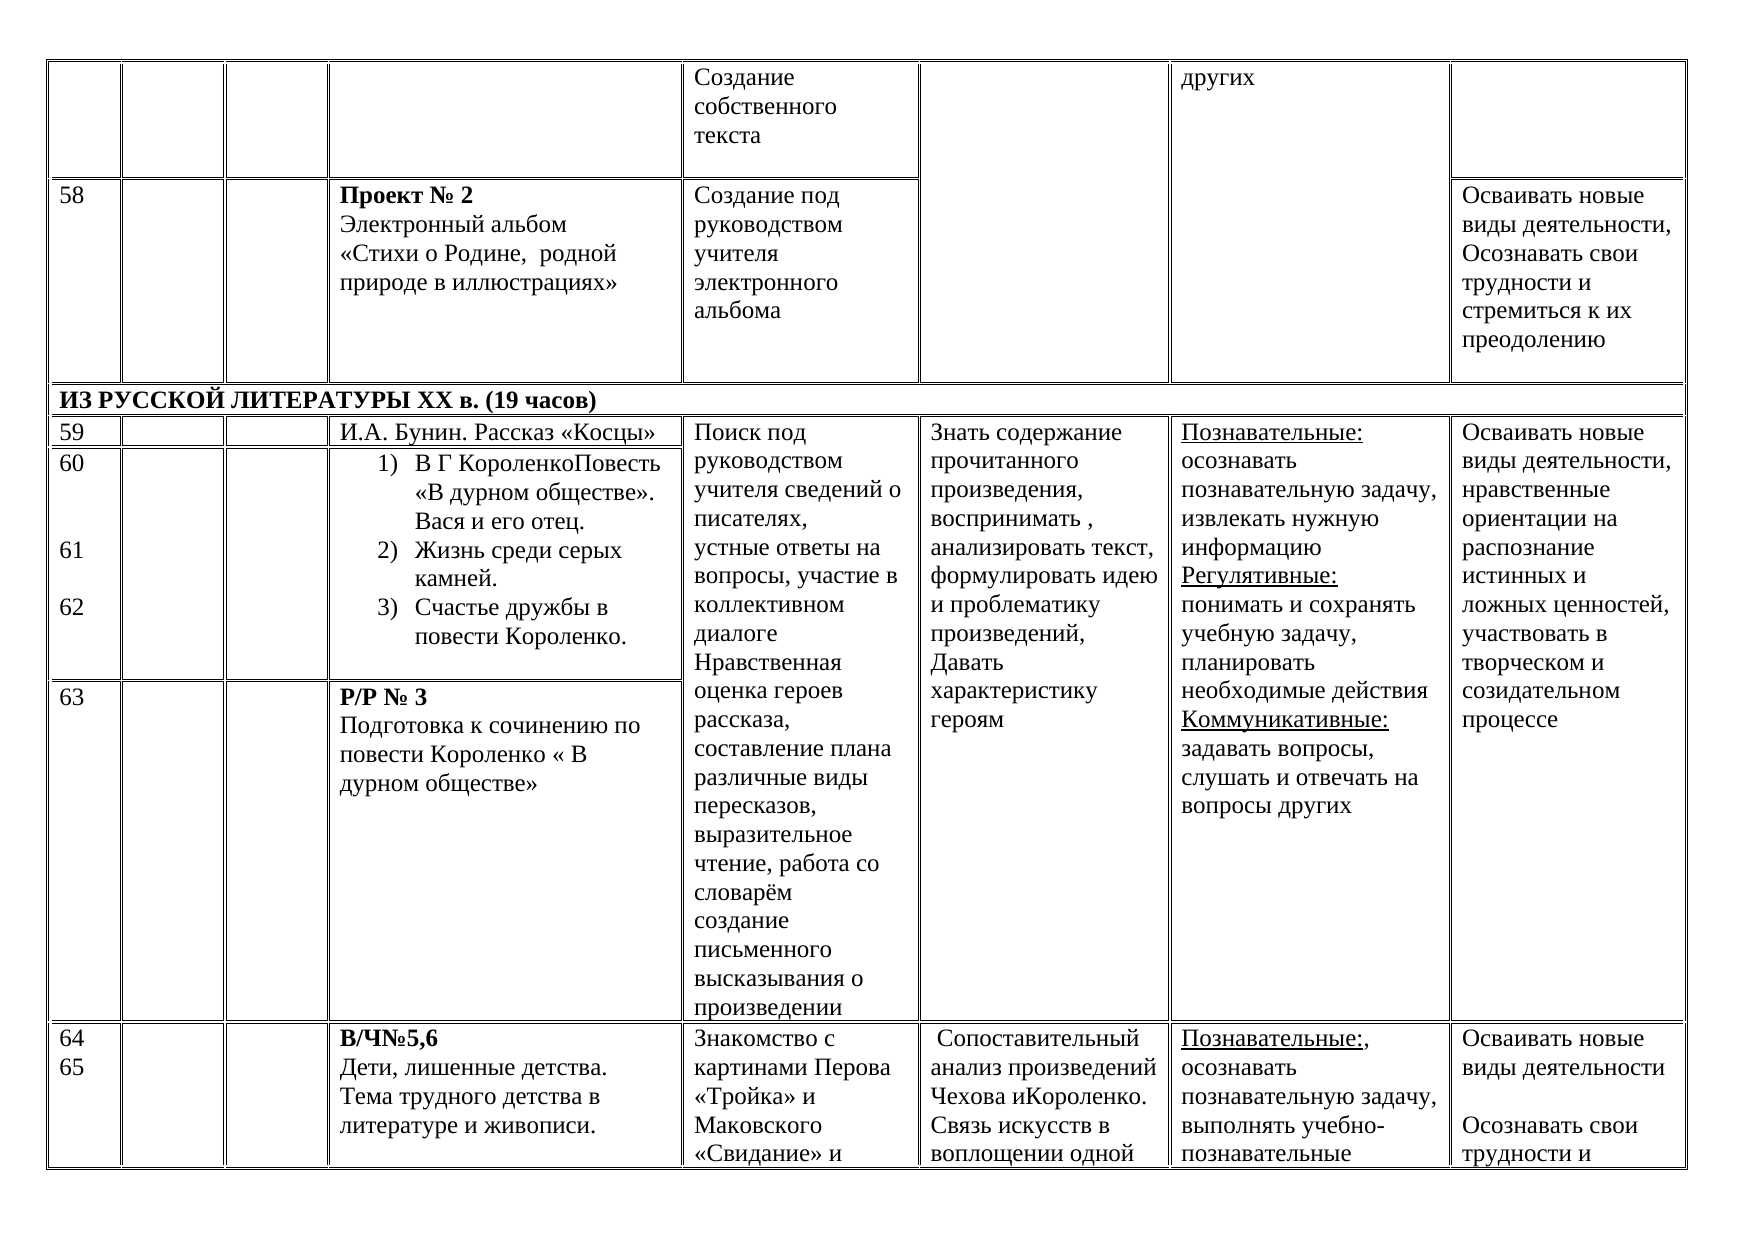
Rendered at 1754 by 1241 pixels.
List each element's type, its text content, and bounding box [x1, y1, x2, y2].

table_cell 64 65 [48, 1020, 122, 1167]
table_cell [123, 449, 223, 678]
table_cell [122, 1020, 225, 1167]
table_cell ИЗ РУССКОЙ ЛИТЕРАТУРЫ XX в. (19 часов) [49, 382, 1685, 413]
table_cell [123, 417, 223, 445]
table_cell [122, 60, 225, 177]
table_cell [227, 417, 327, 445]
table_cell Создание под руководством учителя электронного альбома [684, 180, 918, 382]
table_cell 55 56 57 [48, 60, 122, 177]
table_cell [1451, 1020, 1687, 1167]
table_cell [1170, 1020, 1451, 1167]
table_cell И.А. Бунин. Рассказ «Косцы» [330, 417, 681, 445]
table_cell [1451, 62, 1685, 177]
table_cell [227, 682, 327, 1020]
table_cell [225, 62, 328, 177]
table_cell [919, 60, 1170, 382]
table_cell В Г КороленкоПовесть «В дурном обществе». Вася и его отец. Жизнь среди серых камней. Счастье дружбы в повести Короленко. [330, 449, 681, 678]
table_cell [919, 1020, 1170, 1167]
table_cell [123, 180, 223, 382]
table_cell 59 [49, 414, 120, 445]
table_cell Знать содержание прочитанного произведения, воспринимать , анализировать текст, формулировать идею и проблематику произведений, Давать характеристику героям [921, 417, 1168, 1020]
table_cell [225, 1024, 328, 1167]
table_cell 63 [49, 679, 120, 1020]
table_cell Поиск под руководством учителя сведений о писателях, устные ответы на вопросы, участие в коллективном диалоге Нравственная оценка героев рассказа, составление плана различные виды пересказов, выразительное чтение, работа со словарём создание письменного высказывания о произведении [684, 417, 918, 1020]
table_cell [123, 682, 223, 1020]
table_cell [683, 1024, 919, 1167]
table_cell 60 61 62 [48, 445, 122, 678]
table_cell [328, 60, 683, 177]
table_cell Познавательные: осознавать познавательную задачу, извлекать нужную информацию Регулятивные: понимать и сохранять учебную задачу, планировать необходимые действия Коммуникативные: задавать вопросы, слушать и отвечать на вопросы других [1172, 417, 1449, 1020]
table_cell [227, 180, 327, 382]
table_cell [683, 62, 919, 177]
table_cell Осваивать новые виды деятельности, Осознавать свои трудности и стремиться к их преодолению [1451, 177, 1687, 382]
table_cell Осваивать новые виды деятельности, нравственные ориентации на распознание истинных и ложных ценностей, участвовать в творческом и созидательном процессе [1452, 414, 1685, 1020]
table_cell Р/Р № 3 Подготовка к сочинению по повести Короленко « В дурном обществе» [330, 682, 681, 1020]
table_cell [1170, 60, 1451, 382]
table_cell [328, 1020, 683, 1167]
table_cell 58 [48, 177, 122, 382]
table_cell [227, 449, 327, 678]
table_cell Проект № 2 Электронный альбом «Стихи о Родине, родной природе в иллюстрациях» [330, 180, 681, 382]
